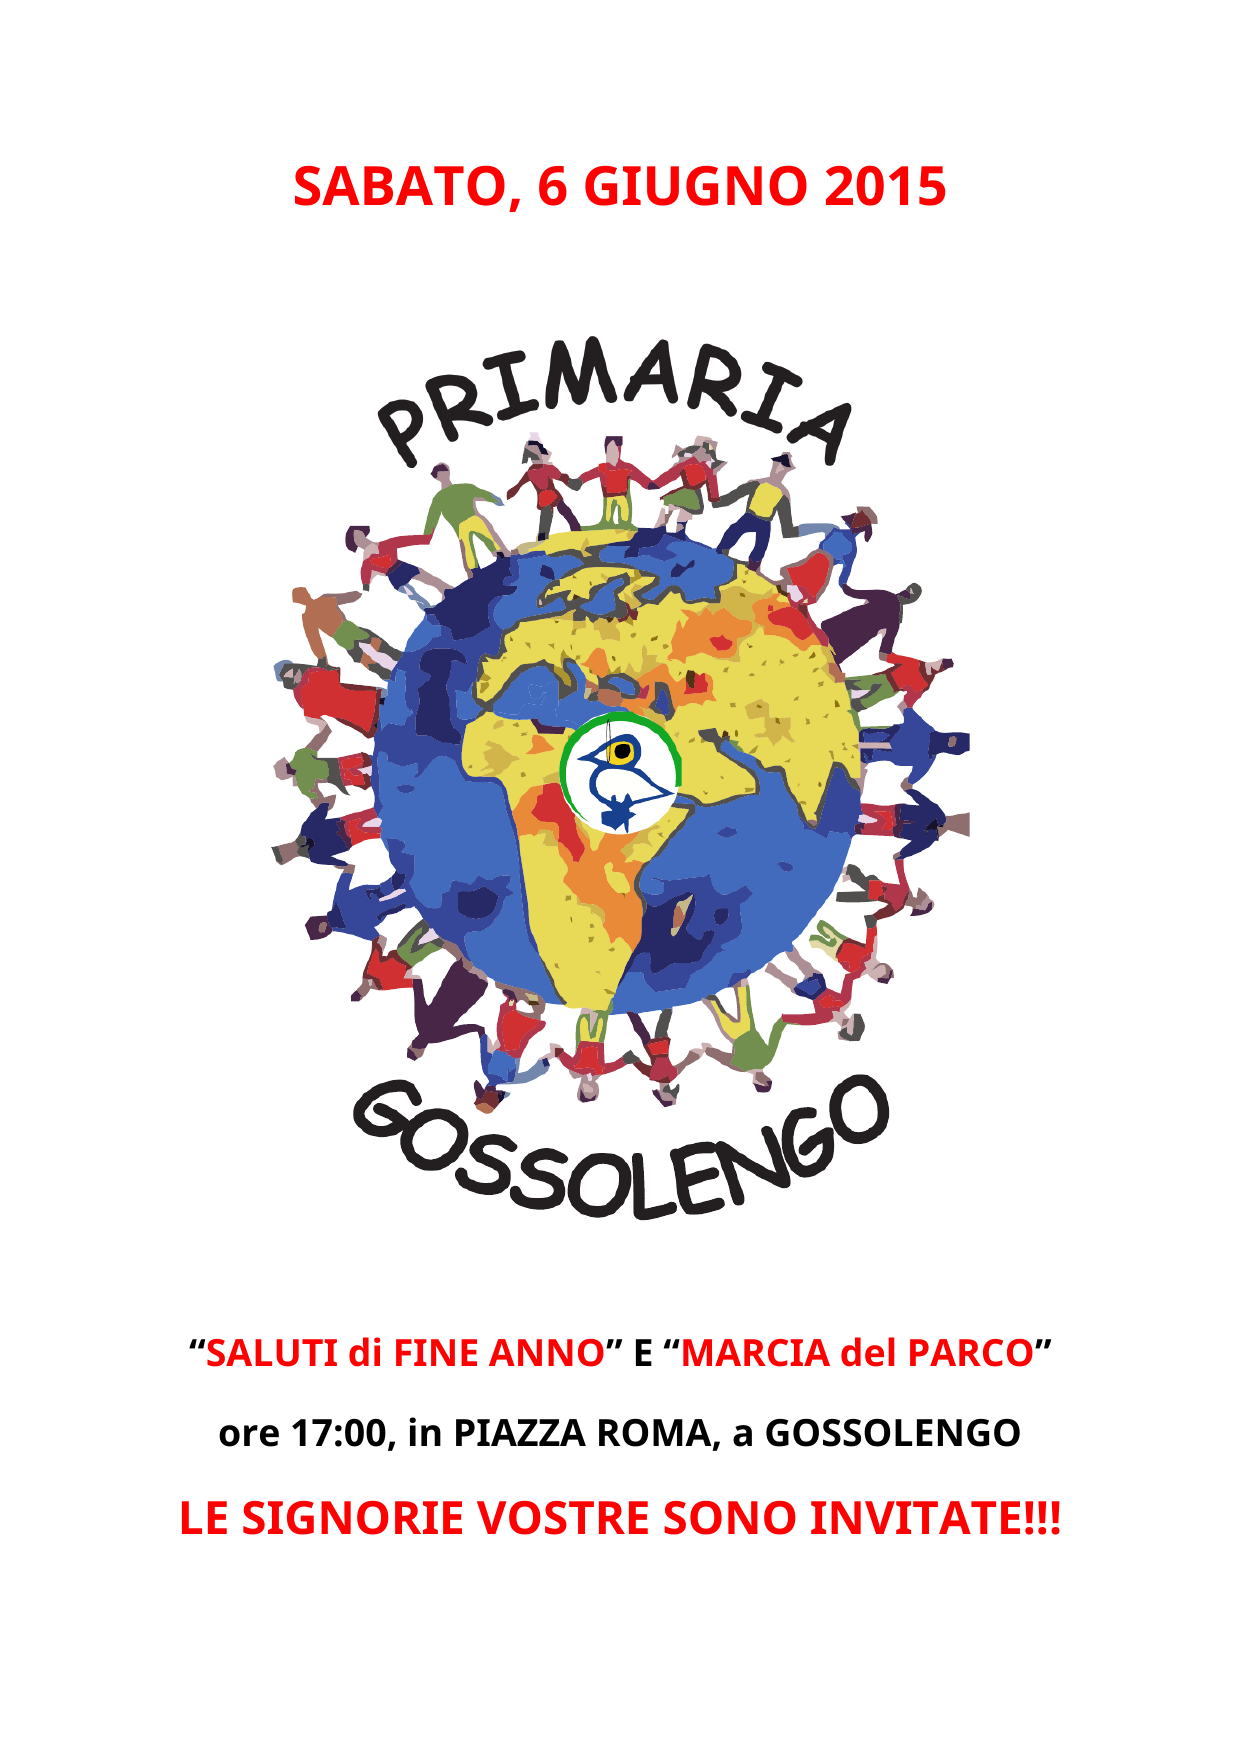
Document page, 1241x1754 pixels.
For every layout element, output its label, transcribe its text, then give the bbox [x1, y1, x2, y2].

text “SALUTI di FINE ANNO” E “MARCIA del PARCO” [118, 1327, 1122, 1378]
text LE SIGNORIE VOSTRE SONO INVITATE!!! [118, 1486, 1122, 1548]
text ore 17:00, in PIAZZA ROMA, a GOSSOLENGO [118, 1406, 1122, 1457]
picture [249, 253, 991, 1302]
text SABATO, 6 GIUGNO 2015 [118, 148, 1122, 221]
